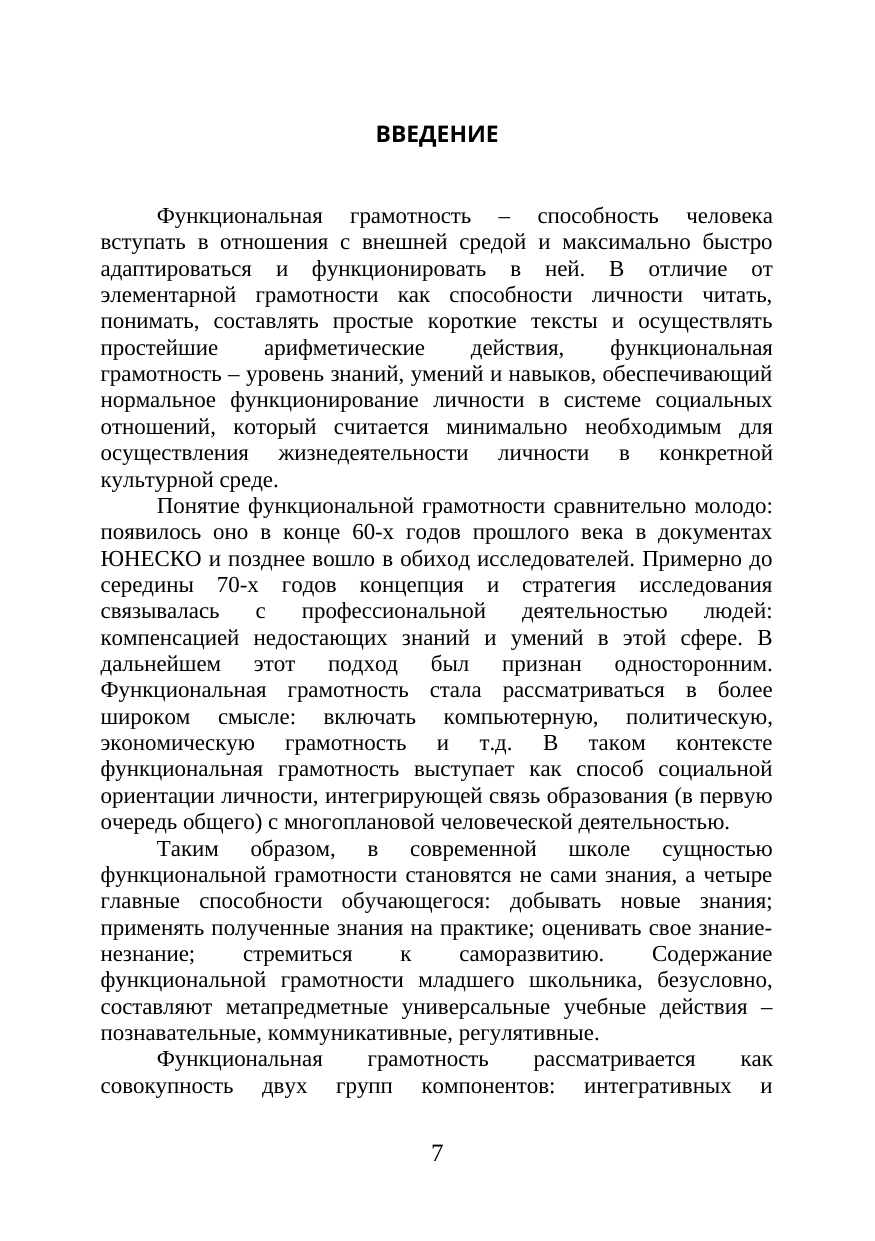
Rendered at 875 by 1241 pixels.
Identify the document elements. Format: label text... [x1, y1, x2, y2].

text Функциональная грамотность – способность человека вступать в отношения с внешней средой и максимально быстро адаптироваться и функционировать в ней. В отличие от элементарной грамотности как способности личности читать, понимать, составлять простые короткие тексты и осуществлять простейшие арифметические действия, функциональная грамотность – уровень знаний, умений и навыков, обеспечивающий нормальное функционирование личности в системе социальных отношений, который считается минимально необходимым для осуществления жизнедеятельности личности в конкретной культурной среде. [100, 202, 774, 492]
text Понятие функциональной грамотности сравнительно молодо: появилось оно в конце 60-х годов прошлого века в документах ЮНЕСКО и позднее вошло в обиход исследователей. Примерно до середины 70-х годов концепция и стратегия исследования связывалась с профессиональной деятельностью людей: компенсацией недостающих знаний и умений в этой сфере. В дальнейшем этот подход был признан односторонним. Функциональная грамотность стала рассматриваться в более широком смысле: включать компьютерную, политическую, экономическую грамотность и т.д. В таком контексте функциональная грамотность выступает как способ социальной ориентации личности, интегрирующей связь образования (в первую очередь общего) с многоплановой человеческой деятельностью. [100, 492, 774, 834]
text Введение [100, 118, 774, 149]
text Таким образом, в современной школе сущностью функциональной грамотности становятся не сами знания, а четыре главные способности обучающегося: добывать новые знания; применять полученные знания на практике; оценивать свое знание-незнание; стремиться к саморазвитию. Содержание функциональной грамотности младшего школьника, безусловно, составляют метапредметные универсальные учебные действия – познавательные, коммуникативные, регулятивные. [100, 834, 774, 1045]
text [100, 1045, 774, 1098]
